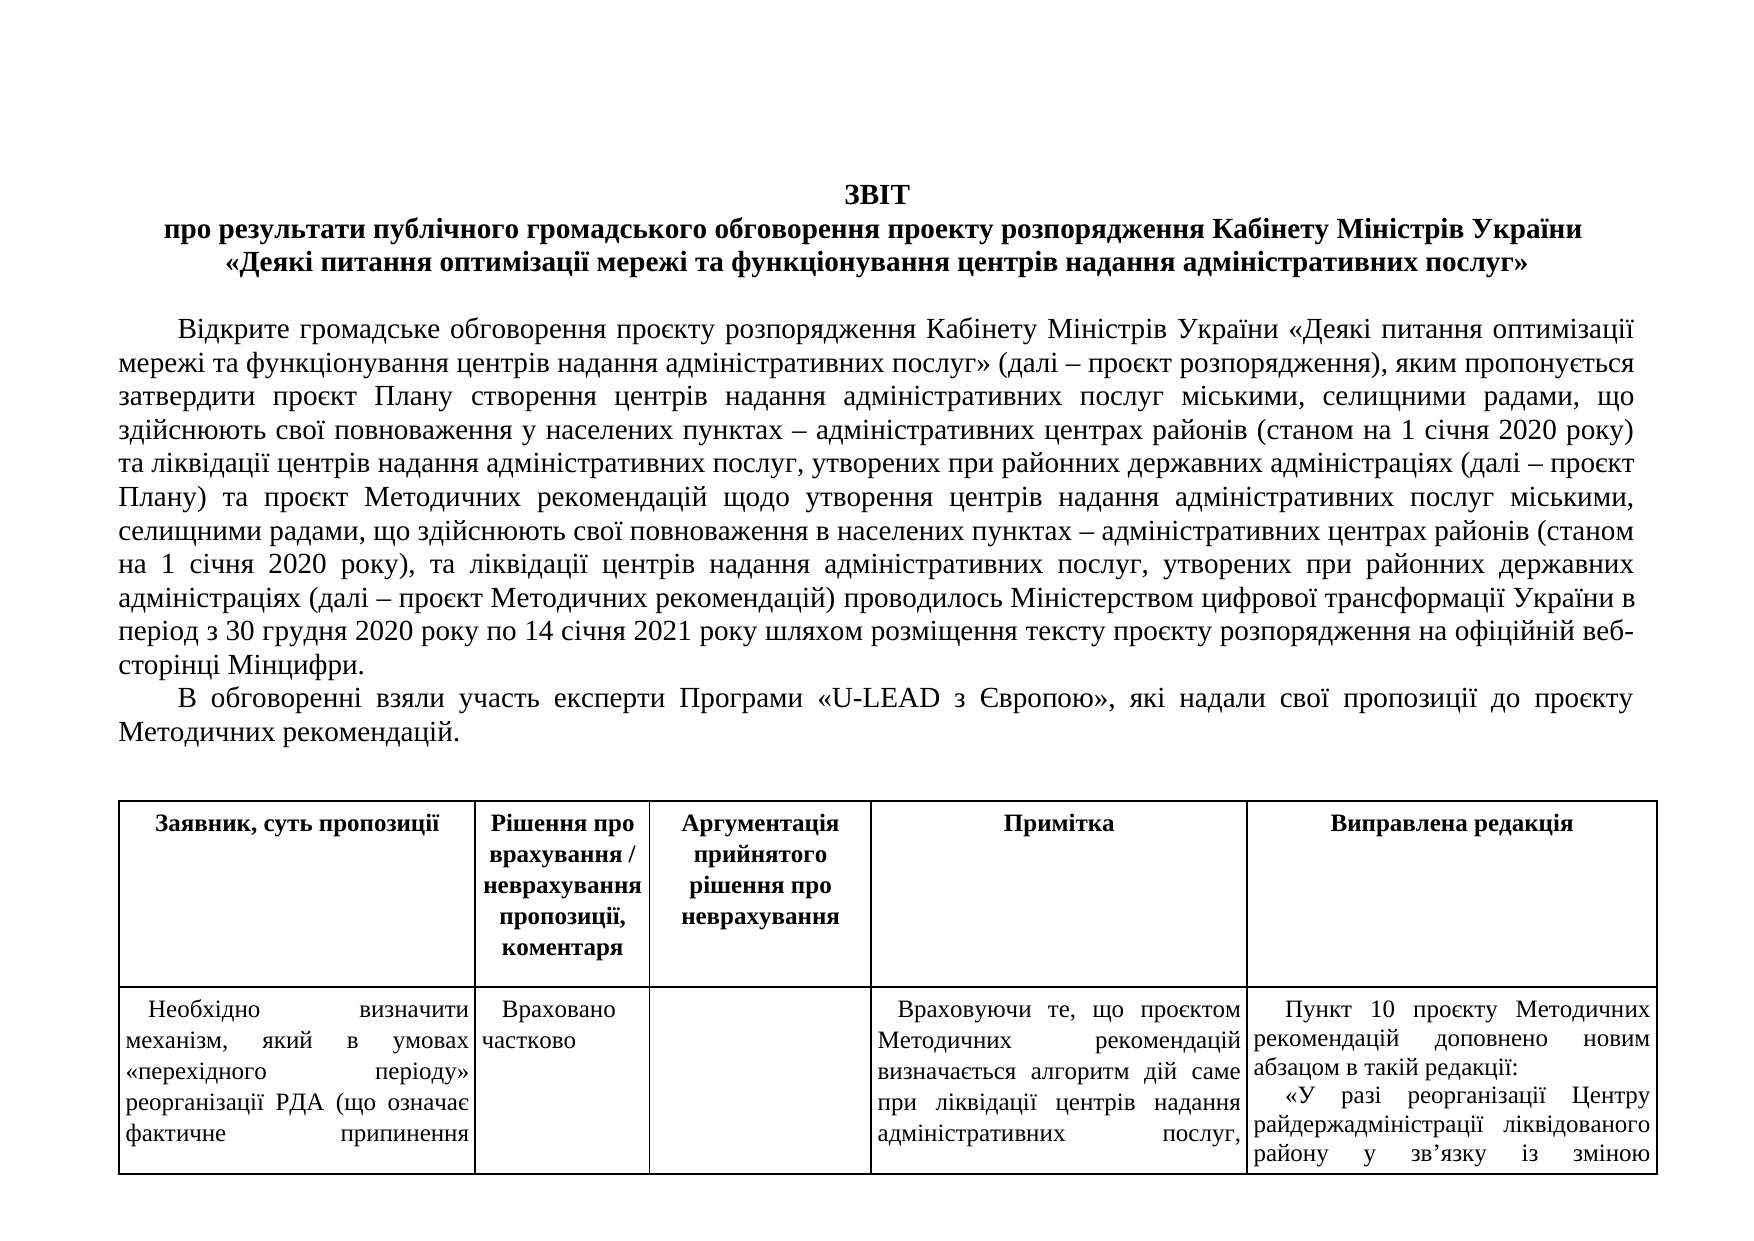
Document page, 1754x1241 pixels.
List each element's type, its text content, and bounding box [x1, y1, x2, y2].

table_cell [120, 988, 474, 1173]
table_header Рішення про врахування / неврахування пропозиції, коментаря [476, 802, 649, 986]
table_header Заявник, суть пропозиції [120, 802, 474, 986]
text Відкрите громадське обговорення проєкту розпорядження Кабінету Міністрів України «Деякі питання оптимізації мережі та функціонування центрів надання адміністративних послуг» (далі – проєкт розпорядження), яким пропонується затвердити проєкт Плану створення центрів надання адміністративних послуг міськими, селищними радами, що здійснюють свої повноваження у населених пунктах – адміністративних центрах районів (станом на 1 січня 2020 року) та ліквідації центрів надання адміністративних послуг, утворених при районних державних адміністраціях (далі – проєкт Плану) та проєкт Методичних рекомендацій щодо утворення центрів надання адміністративних послуг міськими, селищними радами, що здійснюють свої повноваження в населених пунктах – адміністративних центрах районів (станом на 1 січня 2020 року), та ліквідації центрів надання адміністративних послуг, утворених при районних державних адміністраціях (далі – проєкт Методичних рекомендацій) проводилось Міністерством цифрової трансформації України в період з 30 грудня 2020 року по 14 січня 2021 року шляхом розміщення тексту проєкту розпорядження на офіційній веб-сторінці Мінцифри. [118, 311, 1636, 680]
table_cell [872, 988, 1246, 1173]
table_cell [650, 988, 870, 1173]
text про результати публічного громадського обговорення проекту розпорядження Кабінету Міністрів України «Деякі питання оптимізації мережі та функціонування центрів надання адміністративних послуг» [118, 211, 1636, 278]
text ЗВІТ [118, 177, 1636, 211]
table_header Виправлена редакція [1248, 802, 1656, 986]
text В обговоренні взяли участь експерти Програми «U-LEAD з Європою», які надали свої пропозиції до проєкту Методичних рекомендацій. [118, 680, 1636, 747]
table_header Примітка [872, 802, 1246, 986]
table_header Аргументація прийнятого рішення про неврахування [650, 802, 870, 986]
table_cell Враховано частково [476, 988, 649, 1173]
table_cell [1248, 988, 1656, 1173]
